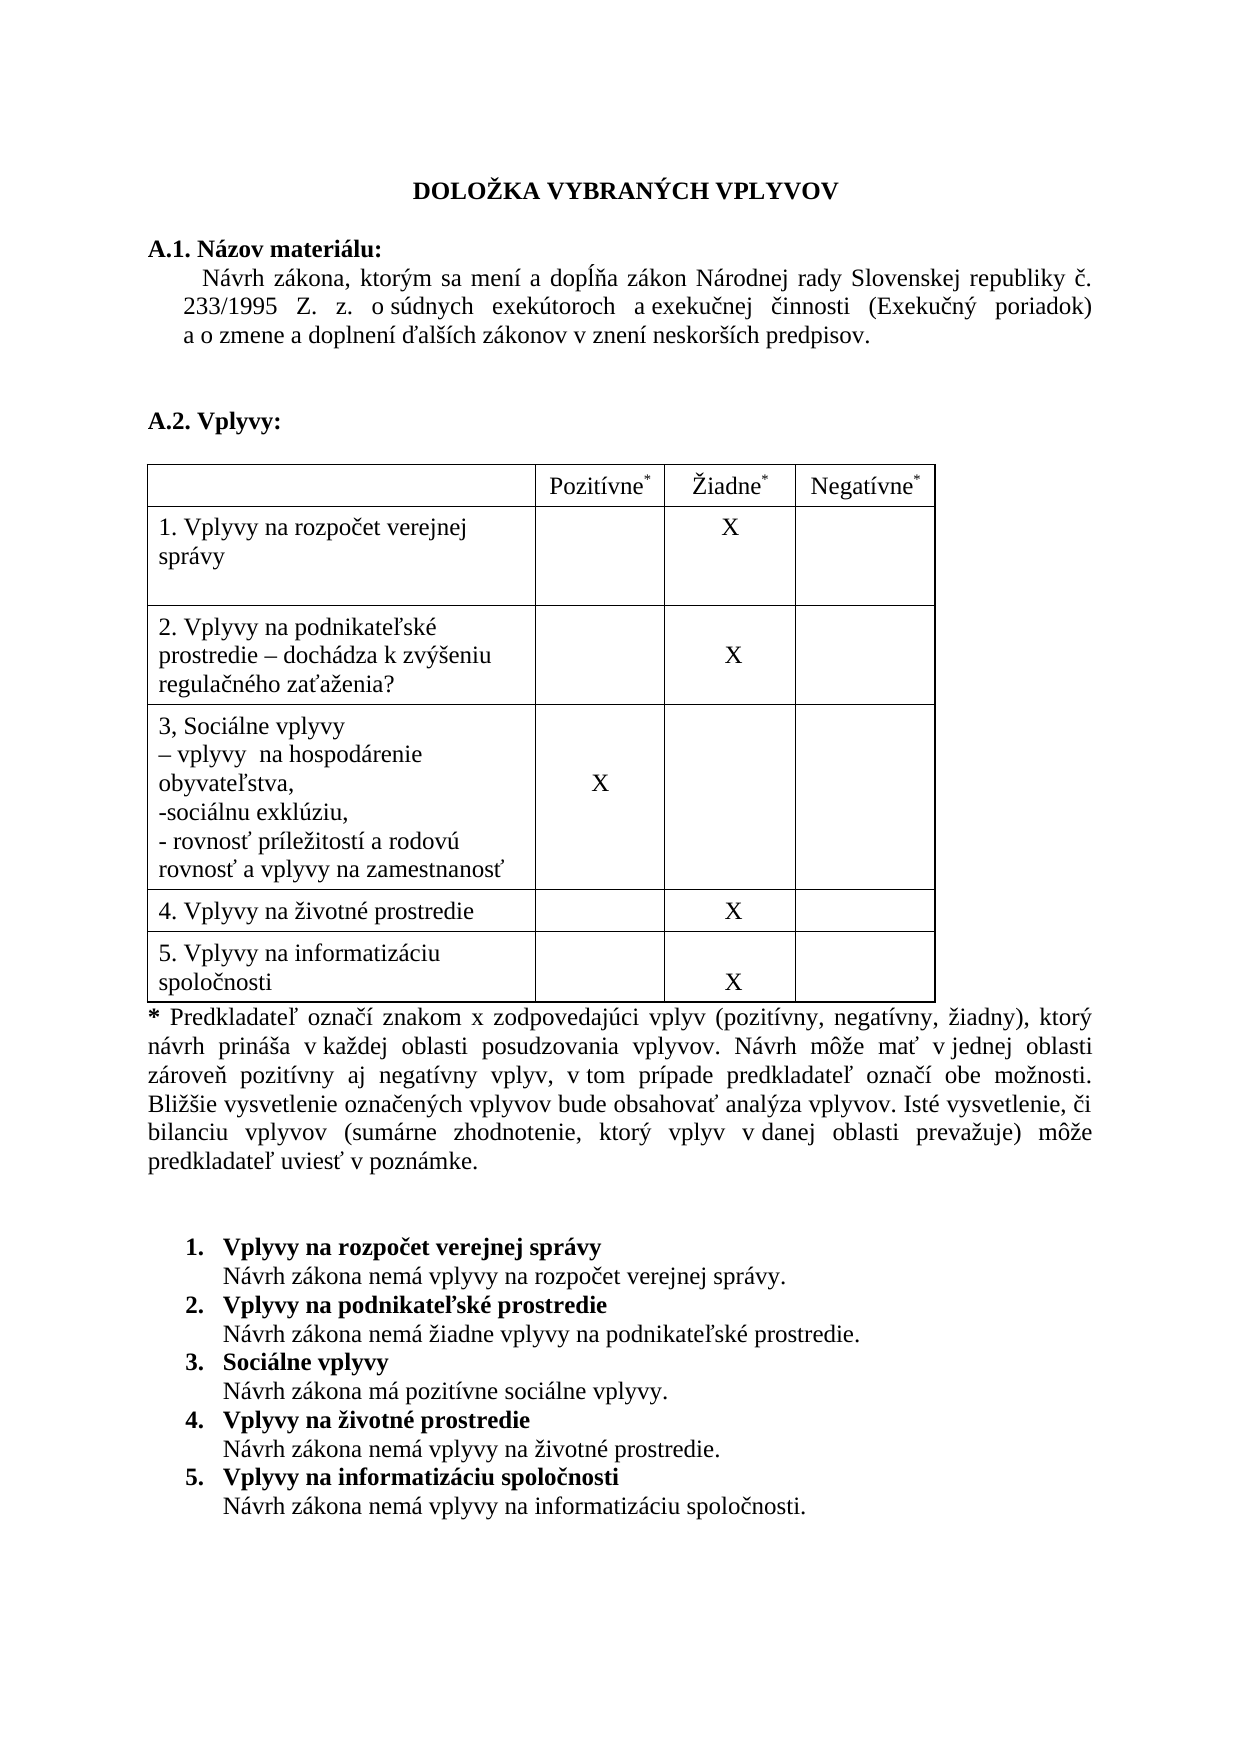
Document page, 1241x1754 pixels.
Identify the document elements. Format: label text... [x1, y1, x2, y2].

table_cell [796, 507, 934, 605]
text Návrh zákona nemá vplyvy na životné prostredie. [223, 1434, 1093, 1462]
table_cell X [665, 606, 795, 704]
table_cell [796, 606, 934, 704]
table_cell X [665, 890, 795, 931]
table_cell 1. Vplyvy na rozpočet verejnej správy [148, 507, 535, 605]
table_cell [536, 890, 664, 931]
table_cell [536, 606, 664, 704]
table_cell X [536, 705, 664, 889]
list Vplyvy na životné prostredie [185, 1405, 1093, 1434]
table_cell 3, Sociálne vplyvy – vplyvy na hospodárenie obyvateľstva, -sociálnu exklúziu, - rovnosť príležitostí a rodovú rovnosť a vplyvy na zamestnanosť [148, 705, 535, 889]
table_header Žiadne* [665, 465, 795, 506]
text Návrh zákona nemá žiadne vplyvy na podnikateľské prostredie. [223, 1319, 1093, 1347]
text Návrh zákona, ktorým sa mení a dopĺňa zákon Národnej rady Slovenskej republiky č. 233/1995 Z. z. o súdnych exekútoroch a exekučnej činnosti (Exekučný poriadok) a o zmene a doplnení ďalších zákonov v znení neskorších predpisov. [148, 263, 1093, 349]
text Návrh zákona nemá vplyvy na informatizáciu spoločnosti. [223, 1491, 1093, 1520]
table_cell [796, 705, 934, 889]
table_cell 2. Vplyvy na podnikateľské prostredie – dochádza k zvýšeniu regulačného zaťaženia? [148, 606, 535, 704]
table_cell [796, 890, 934, 931]
table_cell 5. Vplyvy na informatizáciu spoločnosti [148, 932, 535, 1001]
table_cell [536, 507, 664, 605]
table_cell X [665, 932, 795, 1001]
text Návrh zákona nemá vplyvy na rozpočet verejnej správy. [223, 1261, 1093, 1290]
list Vplyvy na podnikateľské prostredie [185, 1290, 1093, 1319]
text * Predkladateľ označí znakom x zodpovedajúci vplyv (pozitívny, negatívny, žiadny), ktorý návrh prináša v každej oblasti posudzovania vplyvov. Návrh môže mať v jednej oblasti zároveň pozitívny aj negatívny vplyv, v tom prípade predkladateľ označí obe možnosti. Bližšie vysvetlenie označených vplyvov bude obsahovať analýza vplyvov. Isté vysvetlenie, či bilanciu vplyvov (sumárne zhodnotenie, ktorý vplyv v danej oblasti prevažuje) môže predkladateľ uviesť v poznámke. [148, 1002, 1093, 1175]
table_cell X [665, 507, 795, 605]
list Sociálne vplyvy [185, 1347, 1093, 1376]
text DOLOŽKA VYBRANÝCH VPLYVOV [148, 176, 1104, 205]
table_header Negatívne* [796, 465, 934, 506]
table_cell [665, 705, 795, 889]
list Vplyvy na rozpočet verejnej správy [185, 1232, 1093, 1261]
text A.1. Názov materiálu: [148, 234, 1093, 263]
table_cell [536, 932, 664, 1001]
list Vplyvy na informatizáciu spoločnosti [185, 1462, 1093, 1491]
table_cell [796, 932, 934, 1001]
text A.2. Vplyvy: [148, 406, 1093, 435]
table_cell 4. Vplyvy na životné prostredie [148, 890, 535, 931]
table_header Pozitívne* [536, 465, 664, 506]
text Návrh zákona má pozitívne sociálne vplyvy. [223, 1376, 1093, 1405]
table_header [148, 465, 535, 506]
